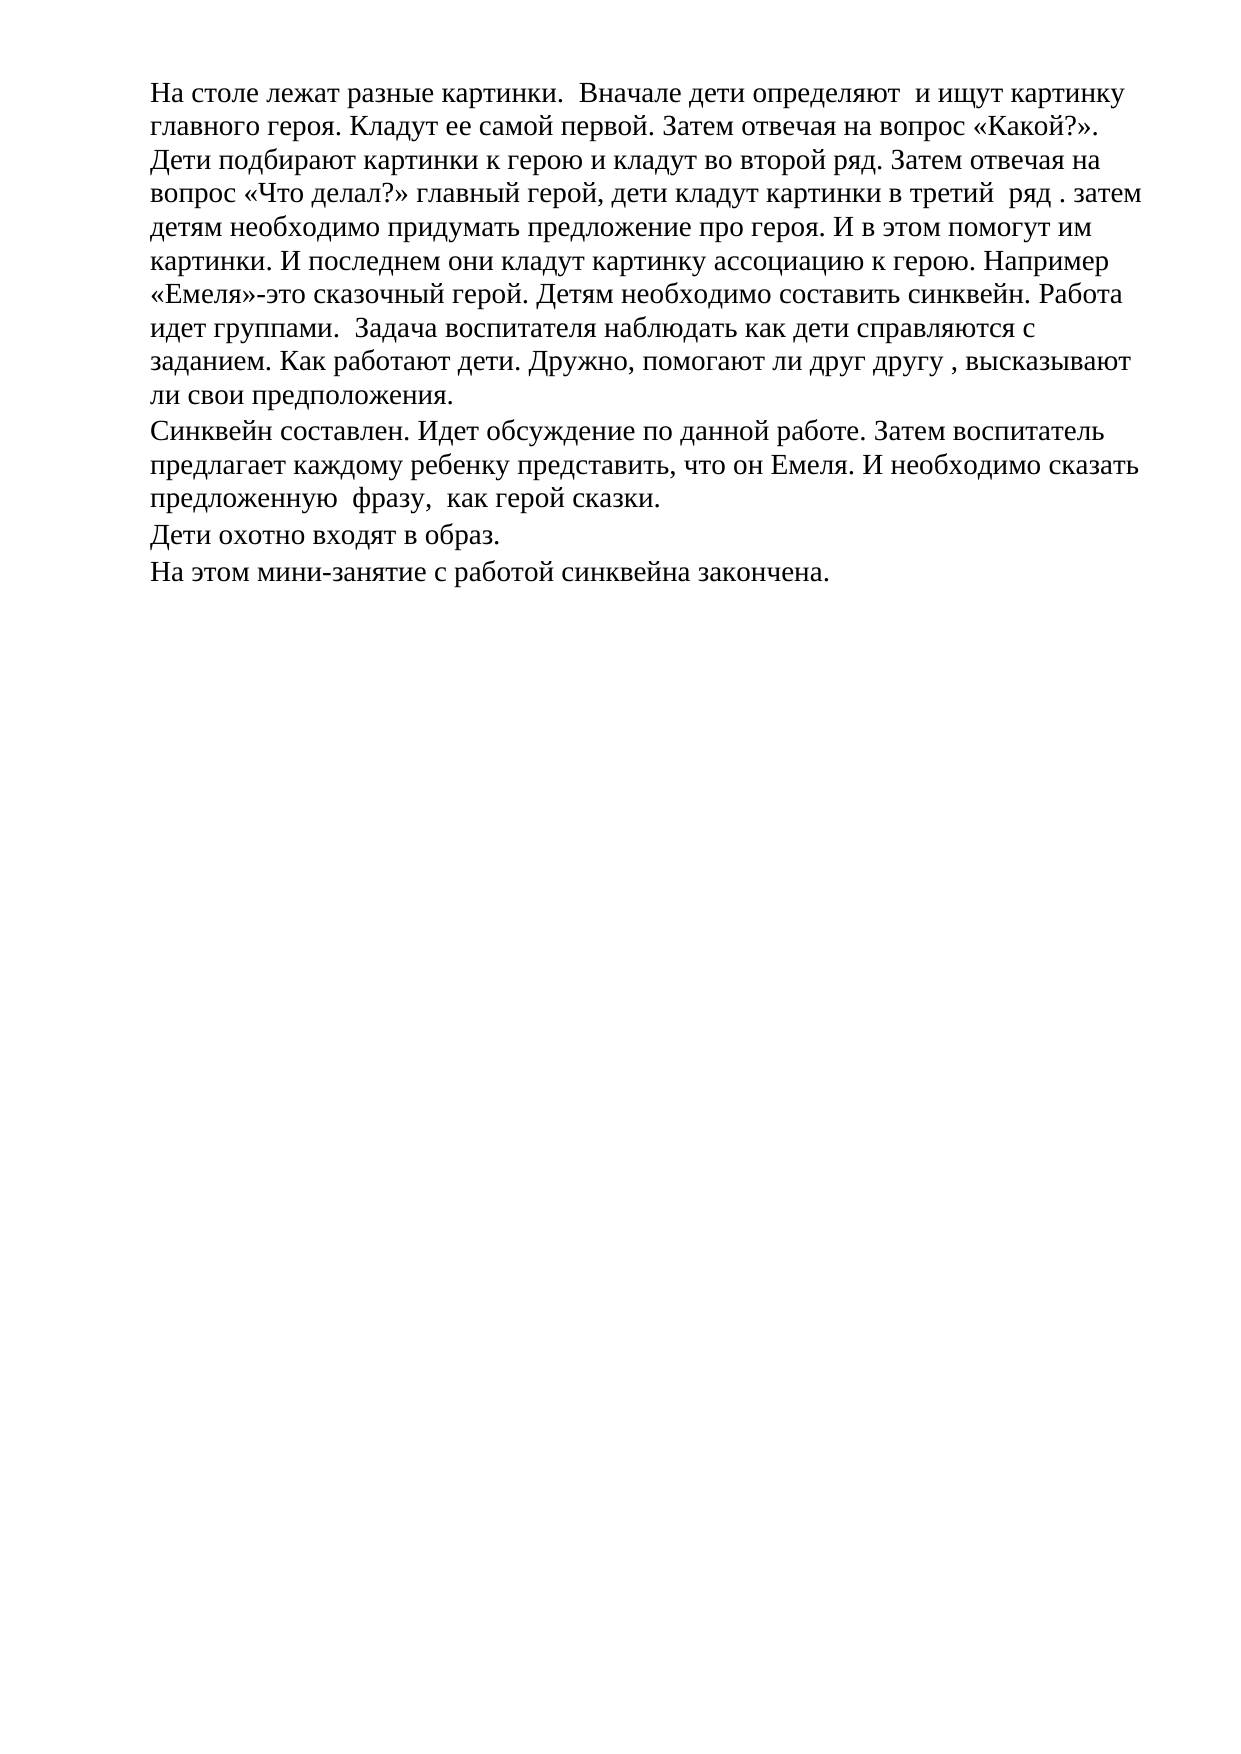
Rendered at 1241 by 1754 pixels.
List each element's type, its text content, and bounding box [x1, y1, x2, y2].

text На столе лежат разные картинки. Вначале дети определяют и ищут картинку главного героя. Кладут ее самой первой. Затем отвечая на вопрос «Какой?». Дети подбирают картинки к герою и кладут во второй ряд. Затем отвечая на вопрос «Что делал?» главный герой, дети кладут картинки в третий ряд . затем детям необходимо придумать предложение про героя. И в этом помогут им картинки. И последнем они кладут картинку ассоциацию к герою. Например «Емеля»-это сказочный герой. Детям необходимо составить синквейн. Работа идет группами. Задача воспитателя наблюдать как дети справляются с заданием. Как работают дети. Дружно, помогают ли друг другу , высказывают ли свои предположения. [150, 75, 1165, 410]
text Синквейн составлен. Идет обсуждение по данной работе. Затем воспитатель предлагает каждому ребенку представить, что он Емеля. И необходимо сказать предложенную фразу, как герой сказки. [150, 413, 1165, 514]
text На этом мини-занятие с работой синквейна закончена. [150, 554, 1165, 587]
text Дети охотно входят в образ. [150, 517, 1165, 551]
